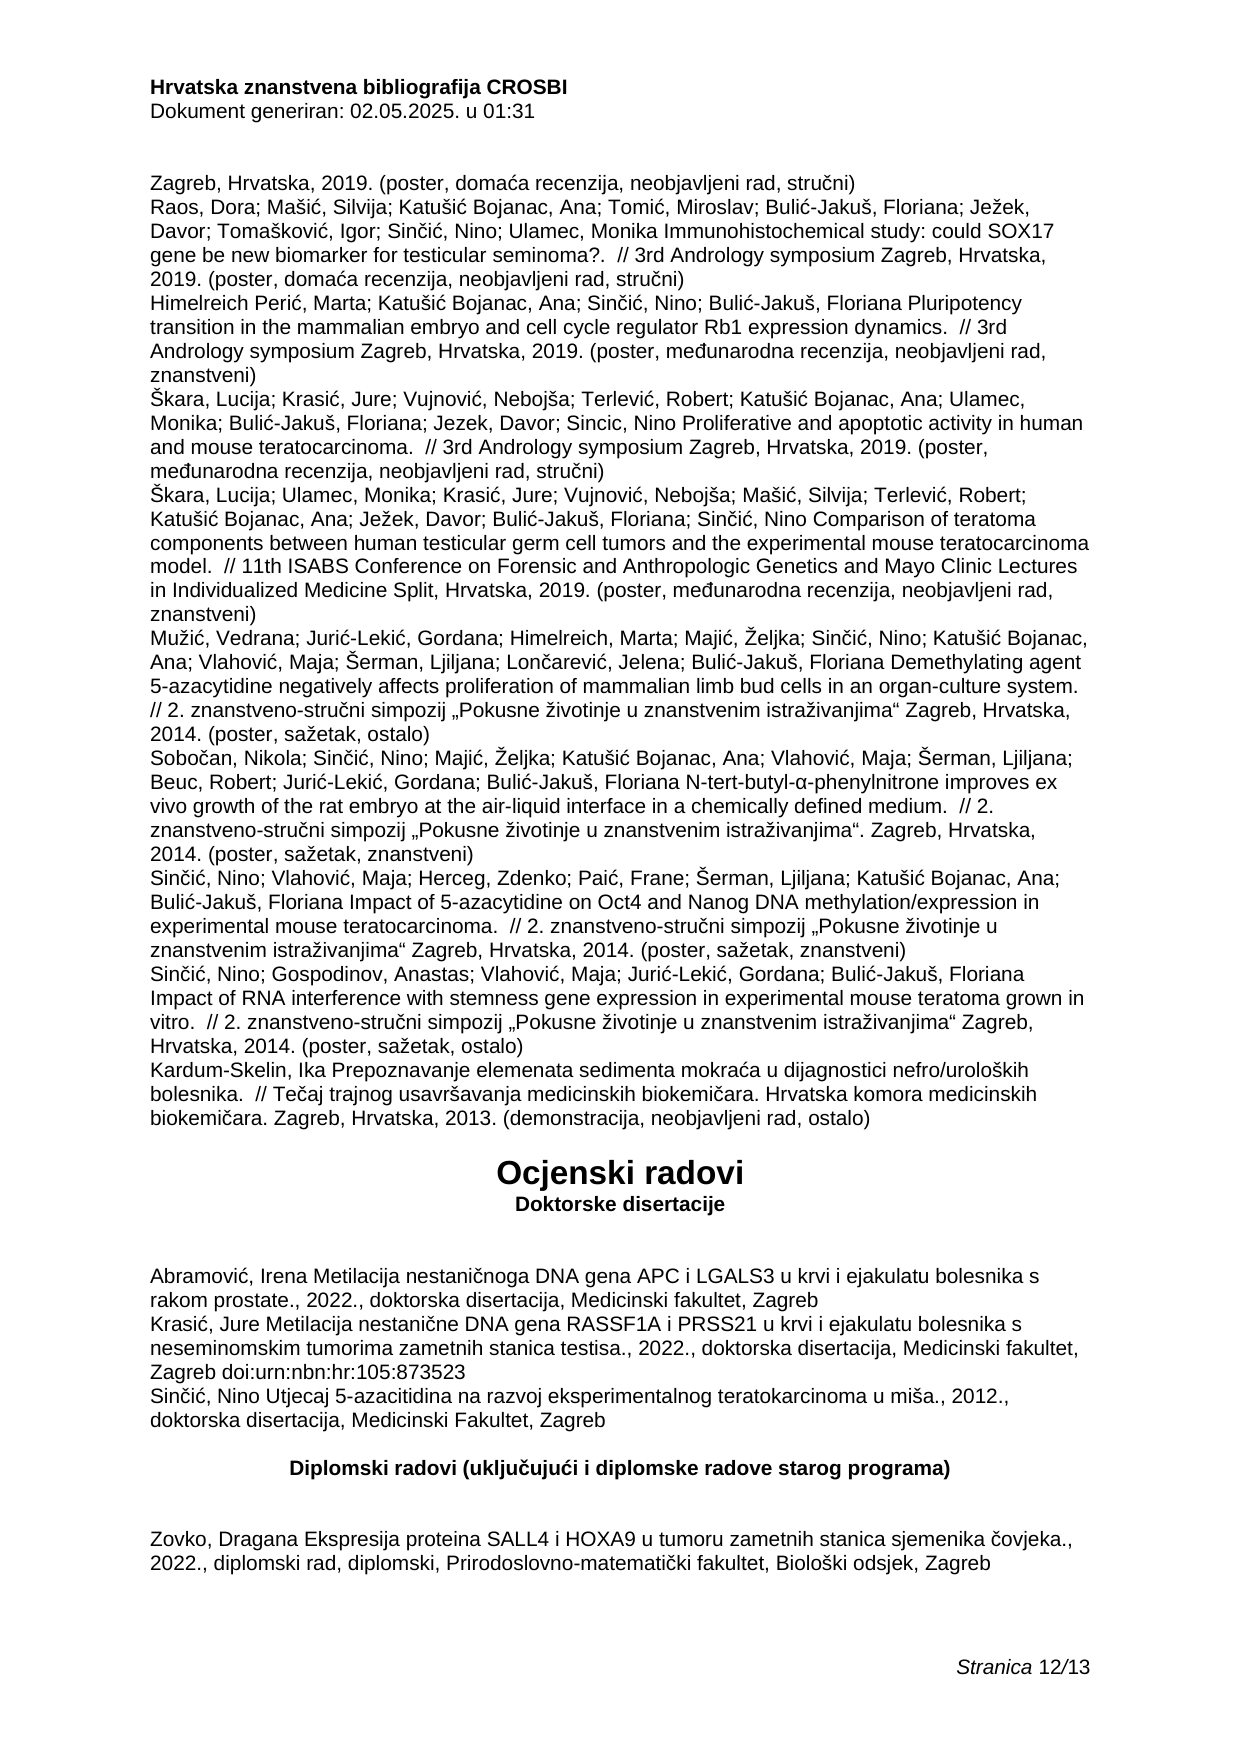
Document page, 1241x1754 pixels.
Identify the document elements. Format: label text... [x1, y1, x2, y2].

text Škara, Lucija; Ulamec, Monika; Krasić, Jure; Vujnović, Nebojša; Mašić, Silvija; Terlević, Robert; Katušić Bojanac, Ana; Ježek, Davor; Bulić-Jakuš, Floriana; Sinčić, Nino [150, 482, 1090, 626]
text Škara, Lucija; Krasić, Jure; Vujnović, Nebojša; Terlević, Robert; Katušić Bojanac, Ana; Ulamec, Monika; Bulić-Jakuš, Floriana; Jezek, Davor; Sincic, Nino [150, 387, 1090, 482]
subtitle Ocjenski radovi [150, 1153, 1090, 1192]
text Krasić, Jure [150, 1312, 1090, 1383]
text Kardum-Skelin, Ika [150, 1057, 1090, 1129]
text Abramović, Irena [150, 1264, 1090, 1312]
subtitle Diplomski radovi (uključujući i diplomske radove starog programa) [150, 1455, 1090, 1479]
text Himelreich Perić, Marta; Katušić Bojanac, Ana; Sinčić, Nino; Bulić-Jakuš, Floriana [150, 291, 1090, 387]
text Zovko, Dragana [150, 1527, 1090, 1575]
text Sobočan, Nikola; Sinčić, Nino; Majić, Željka; Katušić Bojanac, Ana; Vlahović, Maja; Šerman, Ljiljana; Beuc, Robert; Jurić-Lekić, Gordana; Bulić-Jakuš, Floriana [150, 746, 1090, 866]
text Mužić, Vedrana; Jurić-Lekić, Gordana; Himelreich, Marta; Majić, Željka; Sinčić, Nino; Katušić Bojanac, Ana; Vlahović, Maja; Šerman, Ljiljana; Lončarević, Jelena; Bulić-Jakuš, Floriana [150, 626, 1090, 746]
text Raos, Dora; Mašić, Silvija; Katušić Bojanac, Ana; Tomić, Miroslav; Bulić-Jakuš, Floriana; Ježek, Davor; Tomašković, Igor; Sinčić, Nino; Ulamec, Monika [150, 195, 1090, 291]
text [150, 171, 1090, 195]
text Sinčić, Nino; Vlahović, Maja; Herceg, Zdenko; Paić, Frane; Šerman, Ljiljana; Katušić Bojanac, Ana; Bulić-Jakuš, Floriana [150, 866, 1090, 962]
subtitle Doktorske disertacije [150, 1192, 1090, 1216]
text Sinčić, Nino [150, 1383, 1090, 1431]
text Sinčić, Nino; Gospodinov, Anastas; Vlahović, Maja; Jurić-Lekić, Gordana; Bulić-Jakuš, Floriana [150, 962, 1090, 1057]
